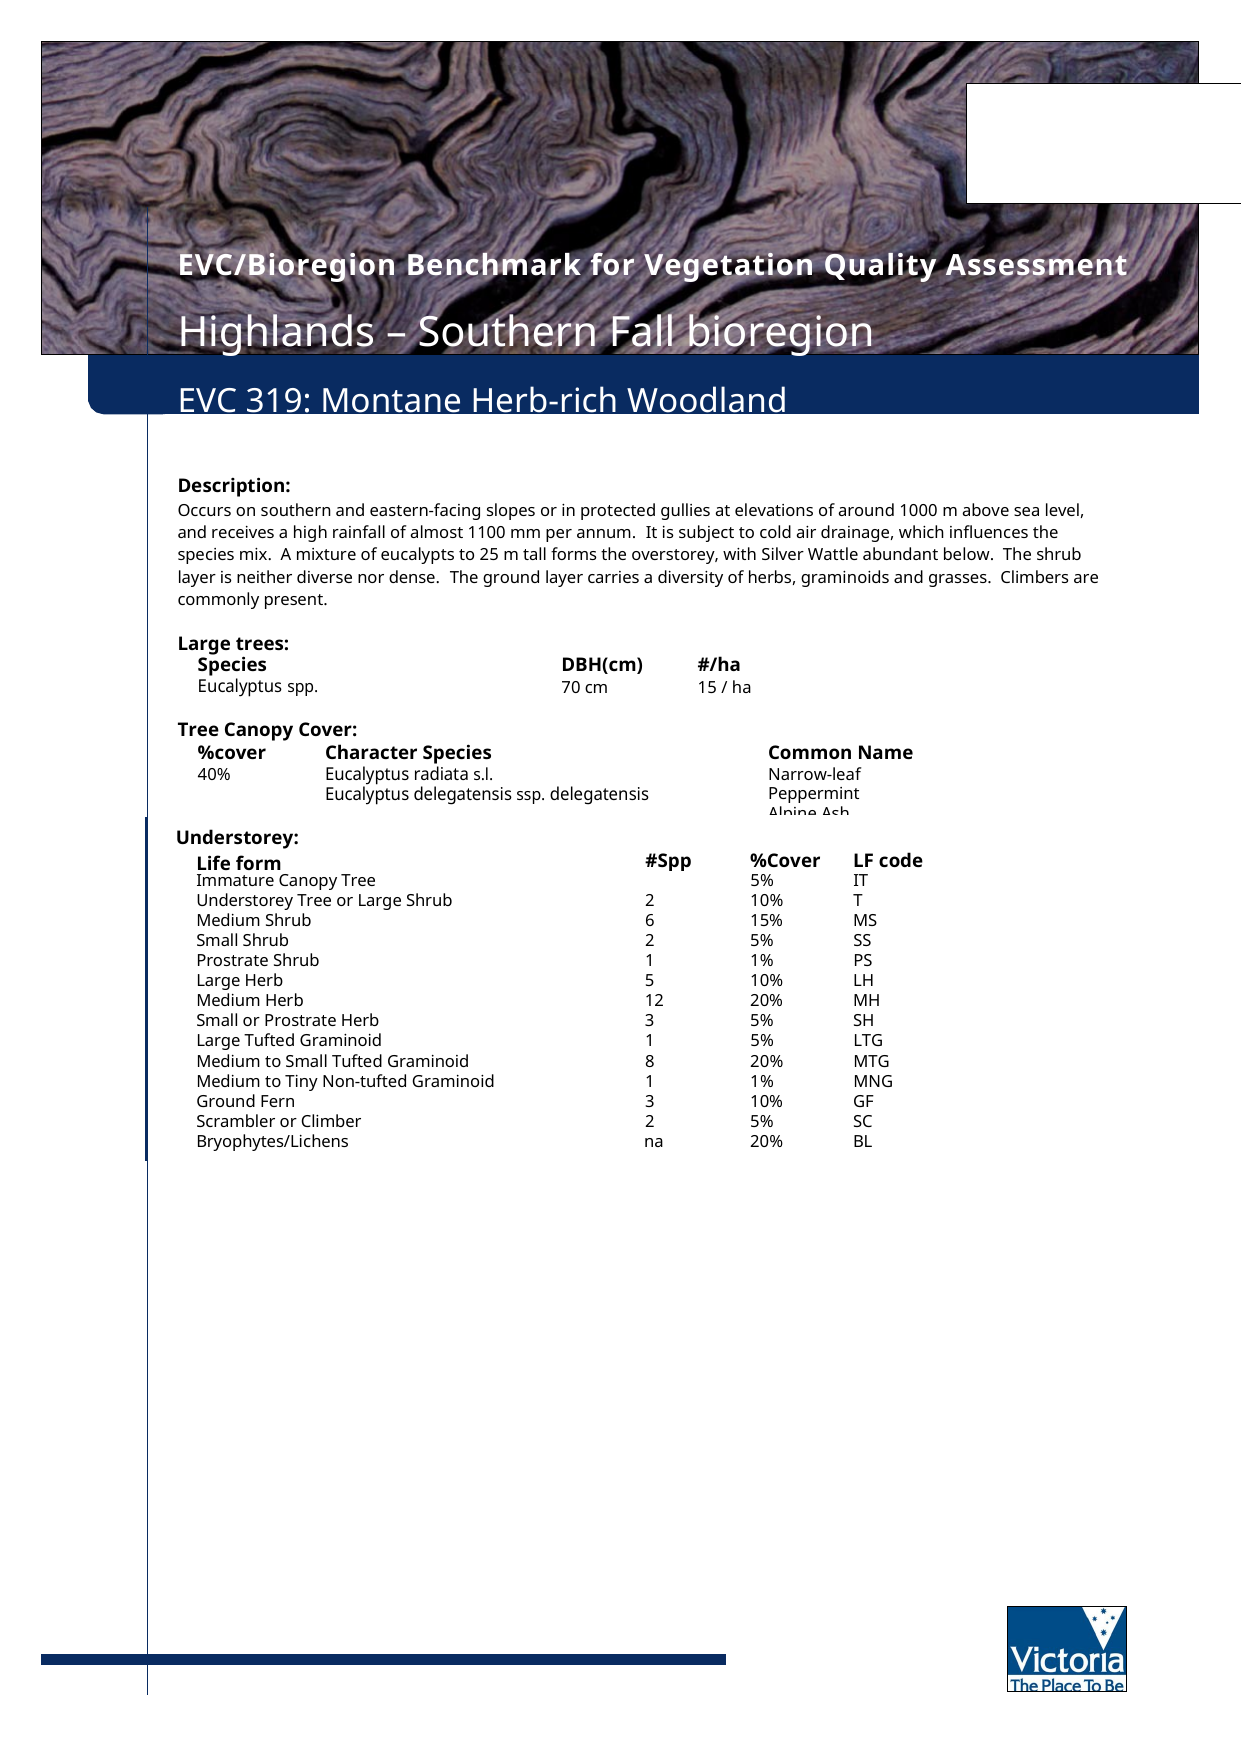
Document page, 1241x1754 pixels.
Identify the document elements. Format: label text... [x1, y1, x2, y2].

subtitle Tree Canopy Cover: [177, 716, 1211, 741]
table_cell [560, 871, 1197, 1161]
picture [1008, 1607, 1126, 1691]
subtitle Description: [177, 472, 1211, 498]
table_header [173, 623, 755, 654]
text Highlands – Southern Fall bioregion [177, 302, 1211, 359]
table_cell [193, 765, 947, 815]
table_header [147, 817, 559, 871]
text EVC/Bioregion Benchmark for Vegetation Quality Assessment [177, 244, 1211, 283]
text Occurs on southern and eastern-facing slopes or in protected gullies at elevations of around 1000 m above sea level, and receives a high rainfall of almost 1100 mm per annum. It is subject to cold air drainage, which influences the species mix. A mixture of eucalypts to 25 m tall forms the overstorey, with Silver Wattle abundant below. The shrub layer is neither diverse nor dense. The ground layer carries a diversity of herbs, graminoids and grasses. Climbers are commonly present. [177, 498, 1112, 611]
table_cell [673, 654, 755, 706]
picture [42, 42, 1241, 354]
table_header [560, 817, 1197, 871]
picture [967, 84, 1241, 203]
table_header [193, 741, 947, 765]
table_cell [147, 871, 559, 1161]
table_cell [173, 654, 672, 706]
text EVC 319: Montane Herb-rich Woodland [177, 377, 1211, 422]
